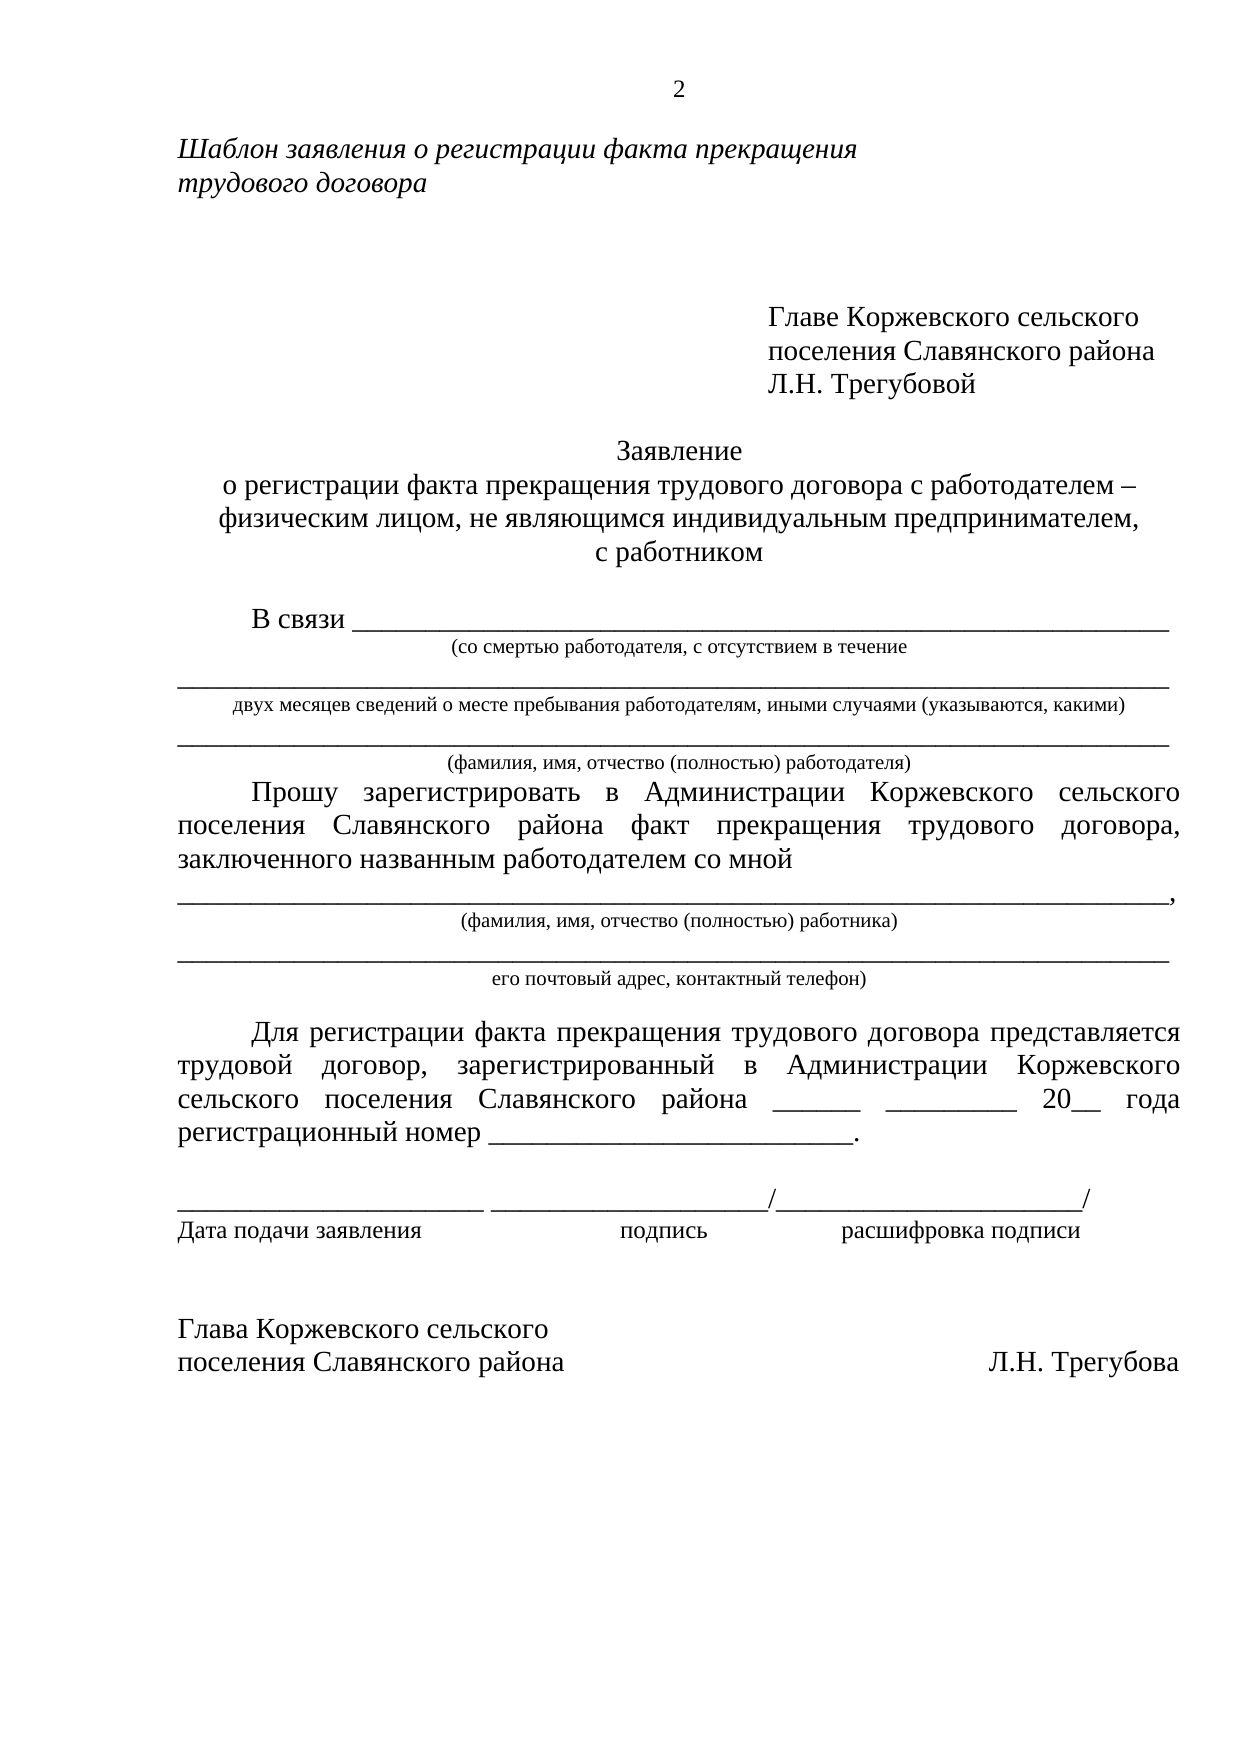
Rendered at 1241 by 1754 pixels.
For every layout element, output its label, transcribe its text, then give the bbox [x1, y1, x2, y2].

text Л.Н. Трегубовой [768, 366, 1181, 400]
text Главе Коржевского сельского поселения Славянского района [768, 299, 1181, 366]
text о регистрации факта прекращения трудового договора с работодателем – [177, 467, 1181, 500]
text ____________________________________________________________________ [177, 658, 1181, 692]
text (со смертью работодателя, с отсутствием в течение [177, 634, 1181, 658]
text физическим лицом, не являющимся индивидуальным предпринимателем, [177, 500, 1181, 534]
text Шаблон заявления о регистрации факта прекращения [177, 131, 1181, 165]
text _____________________ ___________________/_____________________/ [177, 1181, 1181, 1215]
text (фамилия, имя, отчество (полностью) работодателя) [177, 750, 1181, 774]
text ____________________________________________________________________ [177, 716, 1181, 750]
text В связи ________________________________________________________ [177, 601, 1181, 634]
text (фамилия, имя, отчество (полностью) работника) [177, 908, 1181, 932]
text с работником [177, 534, 1181, 567]
text Прошу зарегистрировать в Администрации Коржевского сельского поселения Славянского района факт прекращения трудового договора, заключенного названным работодателем со мной [177, 774, 1181, 874]
text его почтовый адрес, контактный телефон) [177, 966, 1181, 989]
text Для регистрации факта прекращения трудового договора представляется трудовой договор, зарегистрированный в Администрации Коржевского сельского поселения Славянского района ______ _________ 20__ года регистрационный номер _________________________. [177, 1014, 1181, 1148]
text двух месяцев сведений о месте пребывания работодателям, иными случаями (указываются, какими) [177, 692, 1181, 716]
text Дата подачи заявления подпись расшифровка подписи [177, 1215, 1181, 1244]
text Заявление [177, 433, 1181, 467]
text ____________________________________________________________________ [177, 932, 1181, 966]
text трудового договора [177, 165, 1181, 198]
text поселения Славянского района Л.Н. Трегубова [177, 1344, 1181, 1378]
text ____________________________________________________________________, [177, 874, 1181, 908]
text Глава Коржевского сельского [177, 1311, 1181, 1344]
